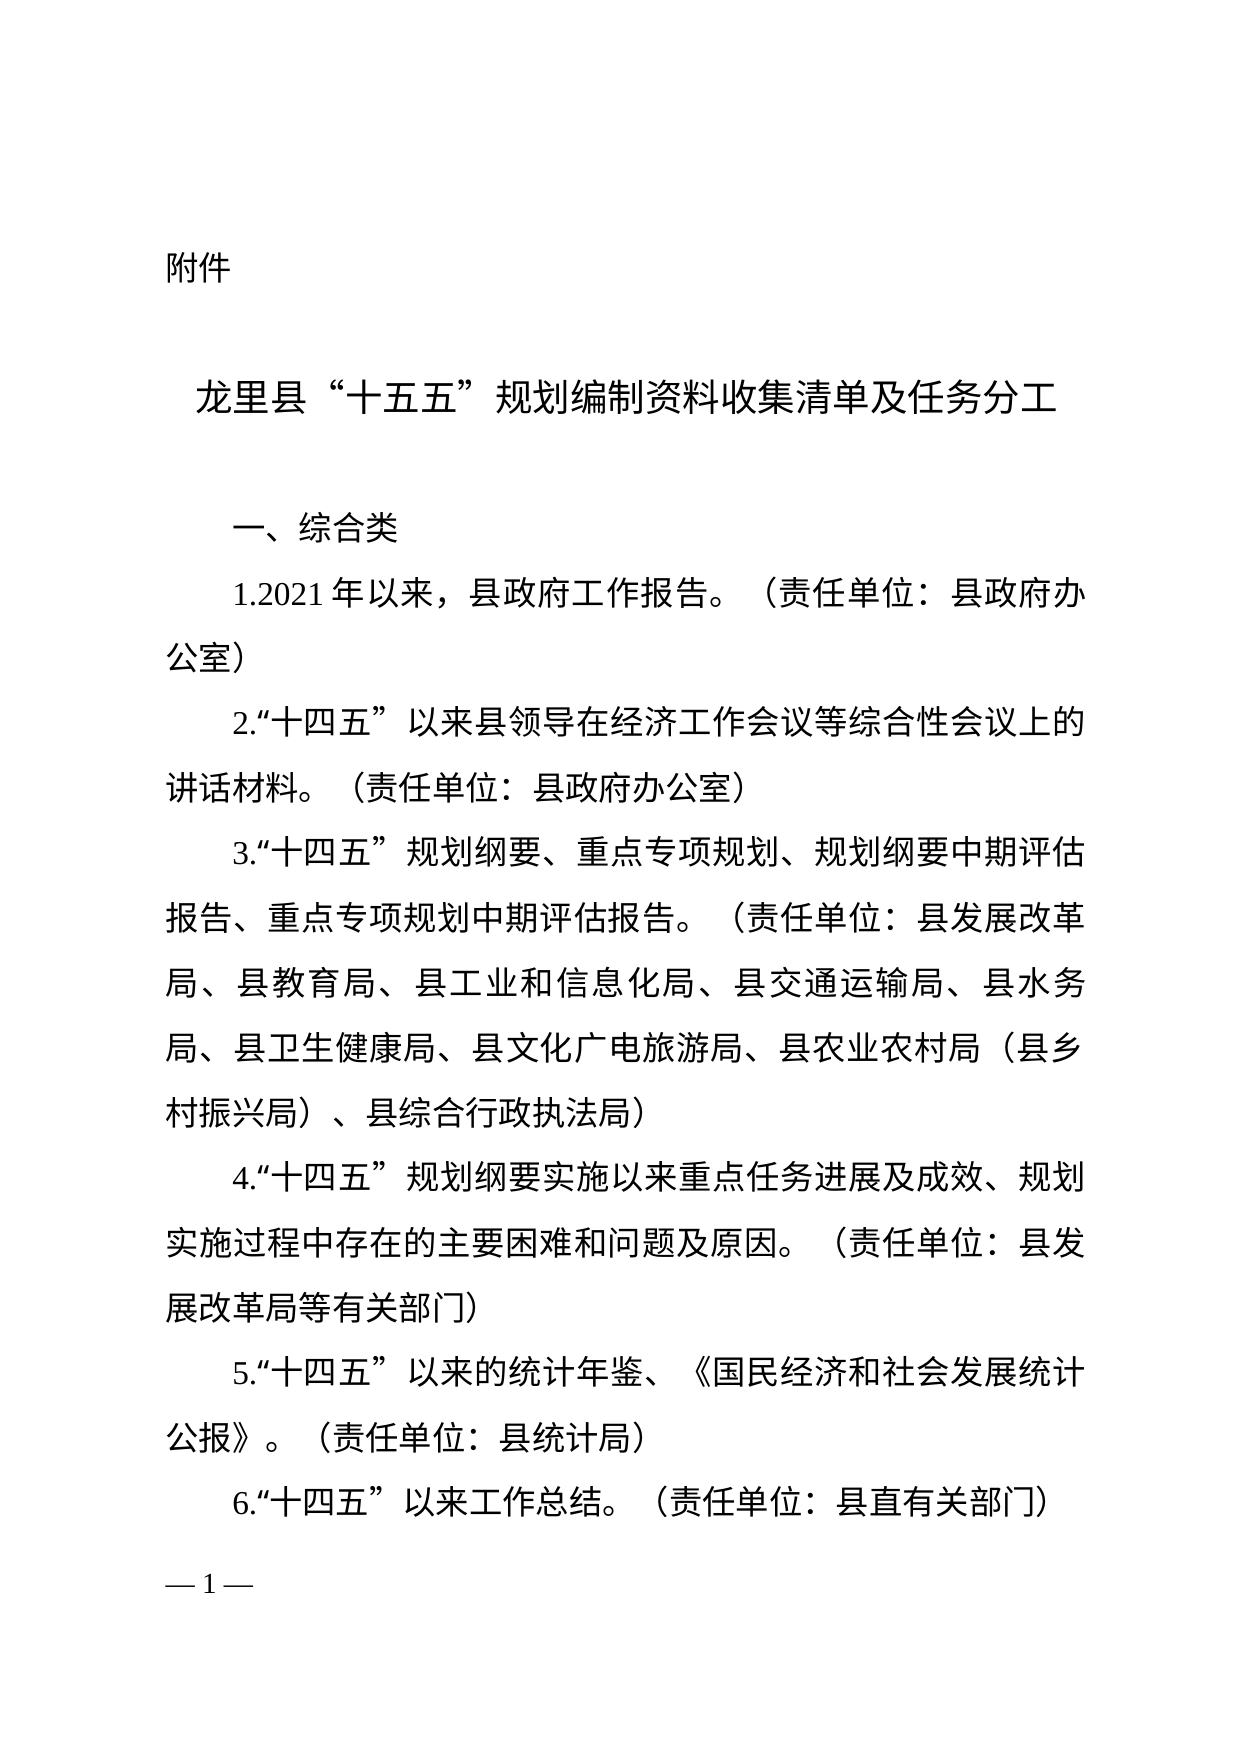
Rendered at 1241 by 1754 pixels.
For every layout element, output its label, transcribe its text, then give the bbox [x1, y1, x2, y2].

text 5.“十四五”以来的统计年鉴、《国民经济和社会发展统计公报》。（责任单位：县统计局） [165, 1338, 1087, 1468]
text 3.“十四五”规划纲要、重点专项规划、规划纲要中期评估报告、重点专项规划中期评估报告。（责任单位：县发展改革局、县教育局、县工业和信息化局、县交通运输局、县水务局、县卫生健康局、县文化广电旅游局、县农业农村局（县乡村振兴局）、县综合行政执法局） [165, 818, 1087, 1143]
text 附件 [165, 233, 1087, 298]
text 2.“十四五”以来县领导在经济工作会议等综合性会议上的讲话材料。（责任单位：县政府办公室） [165, 688, 1087, 818]
text 1.2021年以来，县政府工作报告。（责任单位：县政府办公室） [165, 558, 1087, 688]
text 一、综合类 [165, 493, 1087, 558]
text 龙里县“十五五”规划编制资料收集清单及任务分工 [165, 363, 1087, 428]
text 4.“十四五”规划纲要实施以来重点任务进展及成效、规划实施过程中存在的主要困难和问题及原因。（责任单位：县发展改革局等有关部门） [165, 1143, 1087, 1338]
text 6.“十四五”以来工作总结。（责任单位：县直有关部门） [165, 1468, 1087, 1533]
